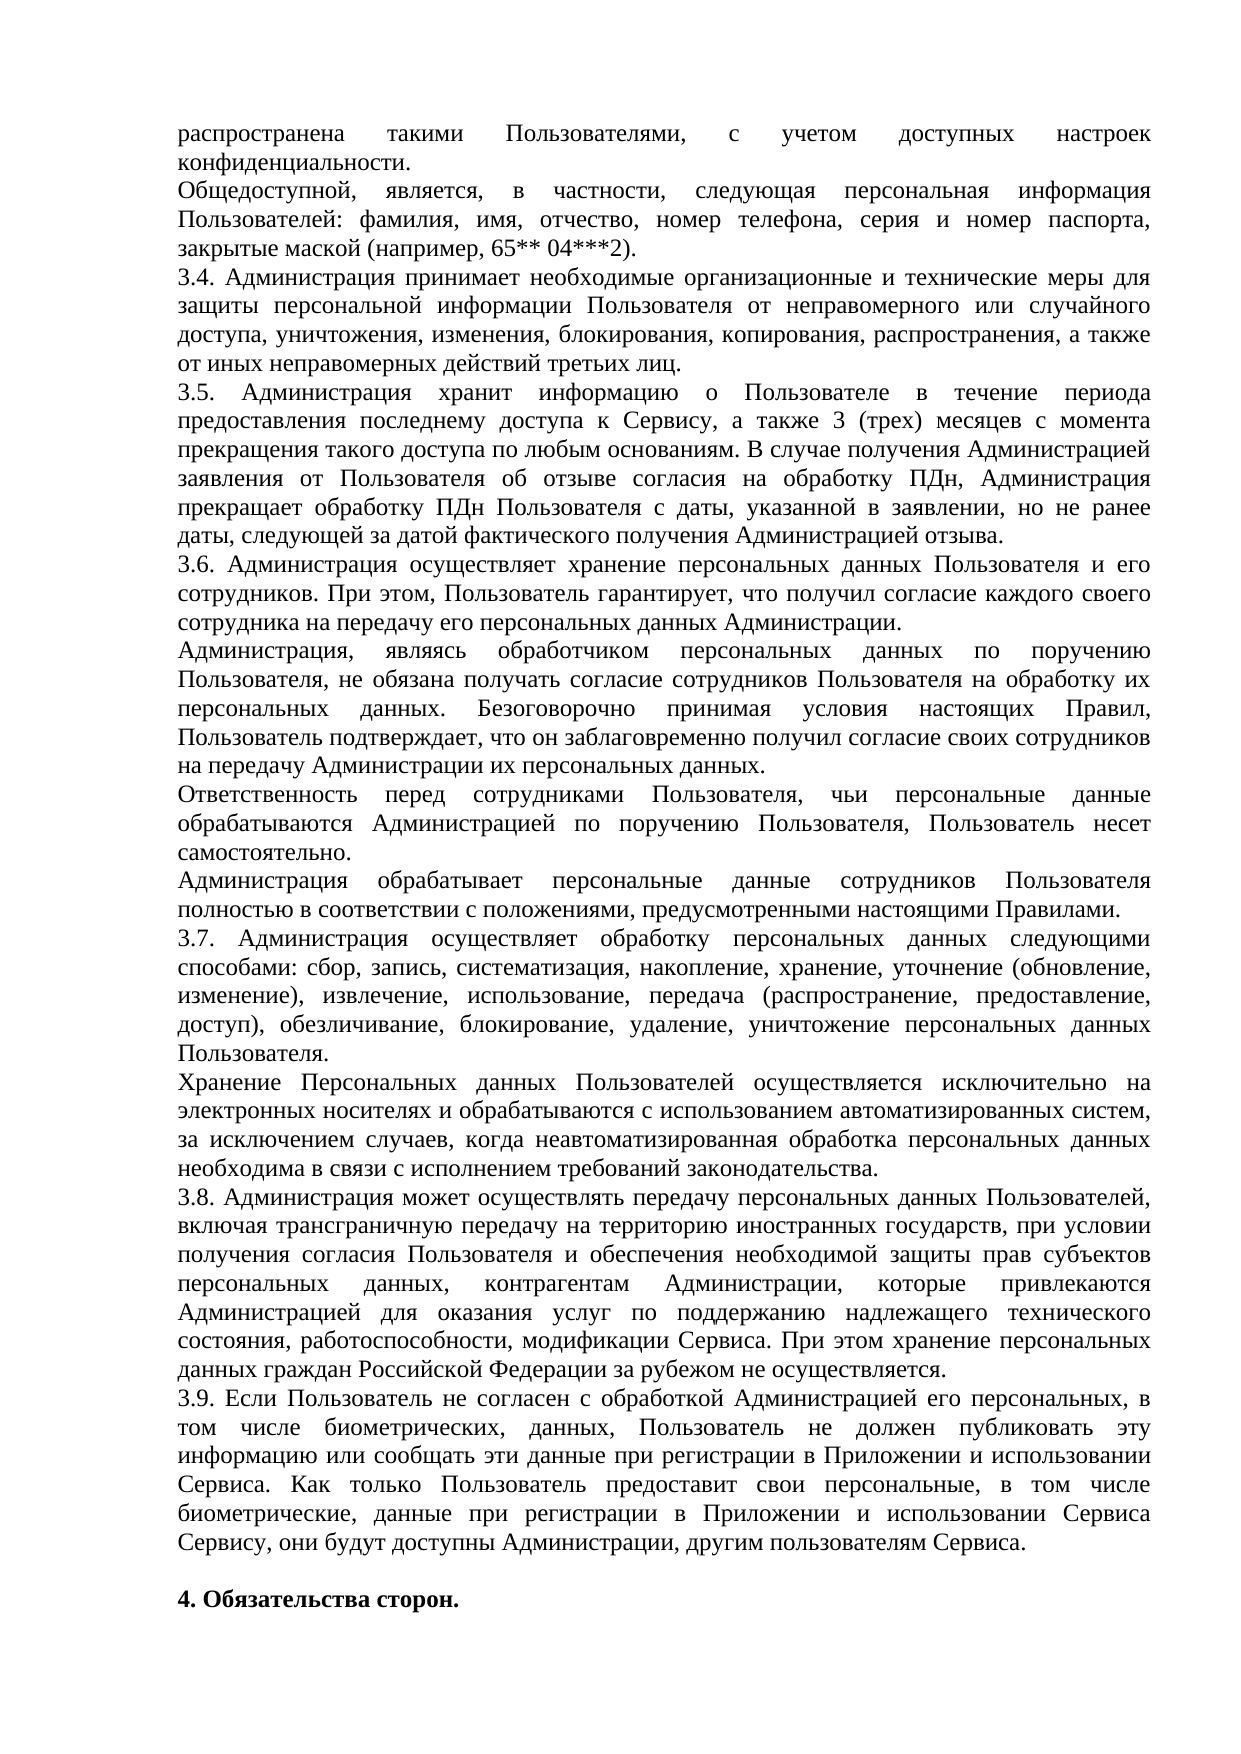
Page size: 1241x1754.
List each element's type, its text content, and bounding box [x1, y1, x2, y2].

text Хранение Персональных данных Пользователей осуществляется исключительно на электронных носителях и обрабатываются с использованием автоматизированных систем, за исключением случаев, когда неавтоматизированная обработка персональных данных необходима в связи с исполнением требований законодательства. [177, 1067, 1152, 1182]
text Общедоступной, является, в частности, следующая персональная информация Пользователей: фамилия, имя, отчество, номер телефона, серия и номер паспорта, закрытые маской (например, 65** 04***2). [177, 176, 1152, 262]
text 4. Обязательства сторон. [177, 1584, 1152, 1613]
text Администрация, являясь обработчиком персональных данных по поручению Пользователя, не обязана получать согласие сотрудников Пользователя на обработку их персональных данных. Безоговорочно принимая условия настоящих Правил, Пользователь подтверждает, что он заблаговременно получил согласие своих сотрудников на передачу Администрации их персональных данных. [177, 636, 1152, 779]
text 3.8. Администрация может осуществлять передачу персональных данных Пользователей, включая трансграничную передачу на территорию иностранных государств, при условии получения согласия Пользователя и обеспечения необходимой защиты прав субъектов персональных данных, контрагентам Администрации, которые привлекаются Администрацией для оказания услуг по поддержанию надлежащего технического состояния, работоспособности, модификации Сервиса. При этом хранение персональных данных граждан Российской Федерации за рубежом не осуществляется. [177, 1182, 1152, 1383]
text Администрация обрабатывает персональные данные сотрудников Пользователя полностью в соответствии с положениями, предусмотренными настоящими Правилами. [177, 866, 1152, 923]
text 3.7. Администрация осуществляет обработку персональных данных следующими способами: сбор, запись, систематизация, накопление, хранение, уточнение (обновление, изменение), извлечение, использование, передача (распространение, предоставление, доступ), обезличивание, блокирование, удаление, уничтожение персональных данных Пользователя. [177, 923, 1152, 1067]
text 3.9. Если Пользователь не согласен с обработкой Администрацией его персональных, в том числе биометрических, данных, Пользователь не должен публиковать эту информацию или сообщать эти данные при регистрации в Приложении и использовании Сервиса. Как только Пользователь предоставит свои персональные, в том числе биометрические, данные при регистрации в Приложении и использовании Сервиса Сервису, они будут доступны Администрации, другим пользователям Сервиса. [177, 1383, 1152, 1556]
text 3.5. Администрация хранит информацию о Пользователе в течение периода предоставления последнему доступа к Сервису, а также 3 (трех) месяцев с момента прекращения такого доступа по любым основаниям. В случае получения Администрацией заявления от Пользователя об отзыве согласия на обработку ПДн, Администрация прекращает обработку ПДн Пользователя с даты, указанной в заявлении, но не ранее даты, следующей за датой фактического получения Администрацией отзыва. [177, 377, 1152, 549]
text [177, 118, 1152, 176]
text Ответственность перед сотрудниками Пользователя, чьи персональные данные обрабатываются Администрацией по поручению Пользователя, Пользователь несет самостоятельно. [177, 779, 1152, 866]
text 3.4. Администрация принимает необходимые организационные и технические меры для защиты персональной информации Пользователя от неправомерного или случайного доступа, уничтожения, изменения, блокирования, копирования, распространения, а также от иных неправомерных действий третьих лиц. [177, 262, 1152, 377]
text 3.6. Администрация осуществляет хранение персональных данных Пользователя и его сотрудников. При этом, Пользователь гарантирует, что получил согласие каждого своего сотрудника на передачу его персональных данных Администрации. [177, 549, 1152, 636]
